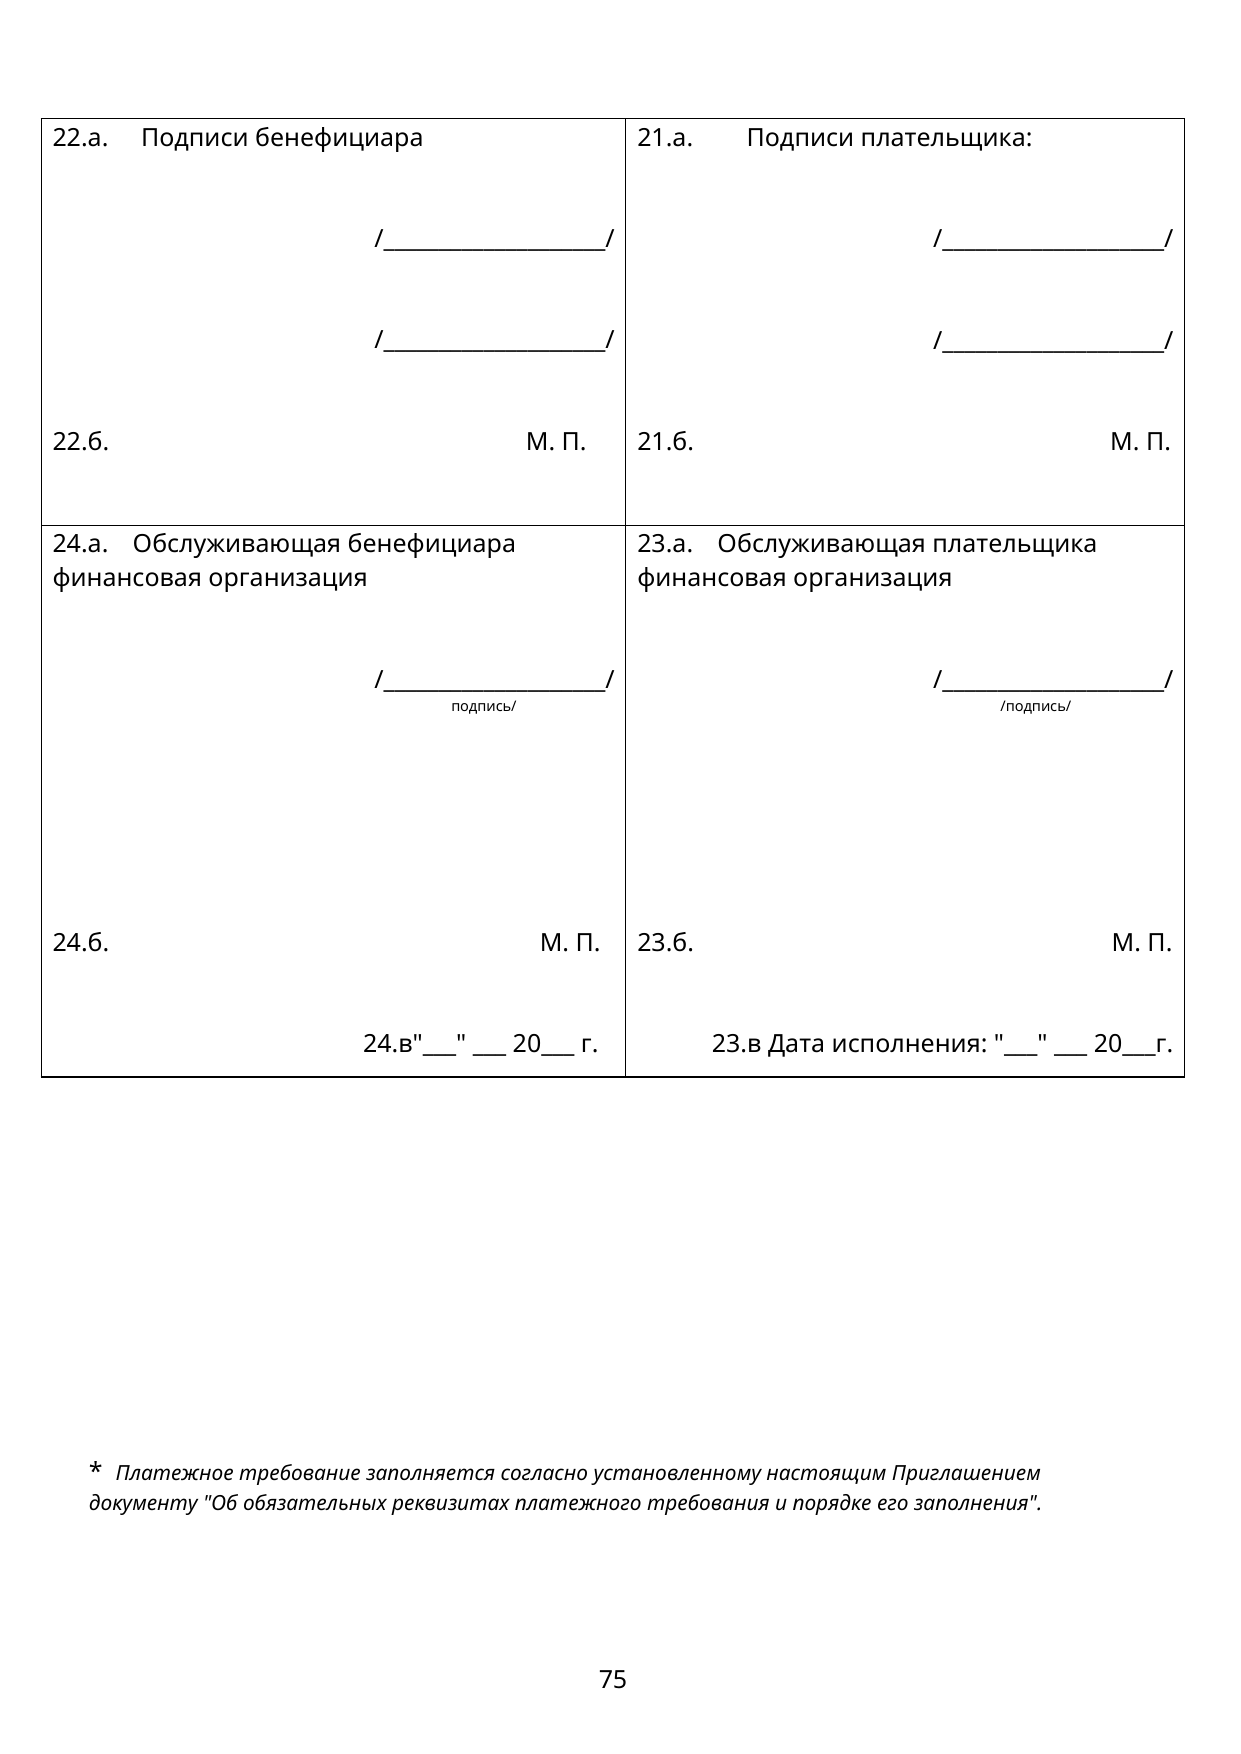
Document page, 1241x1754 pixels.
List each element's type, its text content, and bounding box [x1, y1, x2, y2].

table_cell 24.а. Обслуживающая бенефициара финансовая организация /____________________/ подпись/ [42, 526, 625, 848]
table_cell 23.а. Обслуживающая плательщика финансовая организация /____________________/ /подпись/ [626, 526, 1184, 848]
table_cell 21.а. Подписи плательщика: /____________________/ /____________________/ 21.б. М. П. [626, 119, 1184, 525]
text * Платежное требование заполняется согласно установленному настоящим Приглашением документу "Об обязательных реквизитах платежного требования и порядке его заполнения". [89, 1454, 1137, 1516]
table_cell 24.б. М. П. 24.в"___" ___ 20___ г. [42, 848, 625, 1076]
table_cell 22.а. Подписи бенефициара /____________________/ /____________________/ 22.б. М. П. [42, 119, 625, 525]
table_cell 23.б. М. П. 23.в Дата исполнения: "___" ___ 20___г. [626, 848, 1184, 1076]
